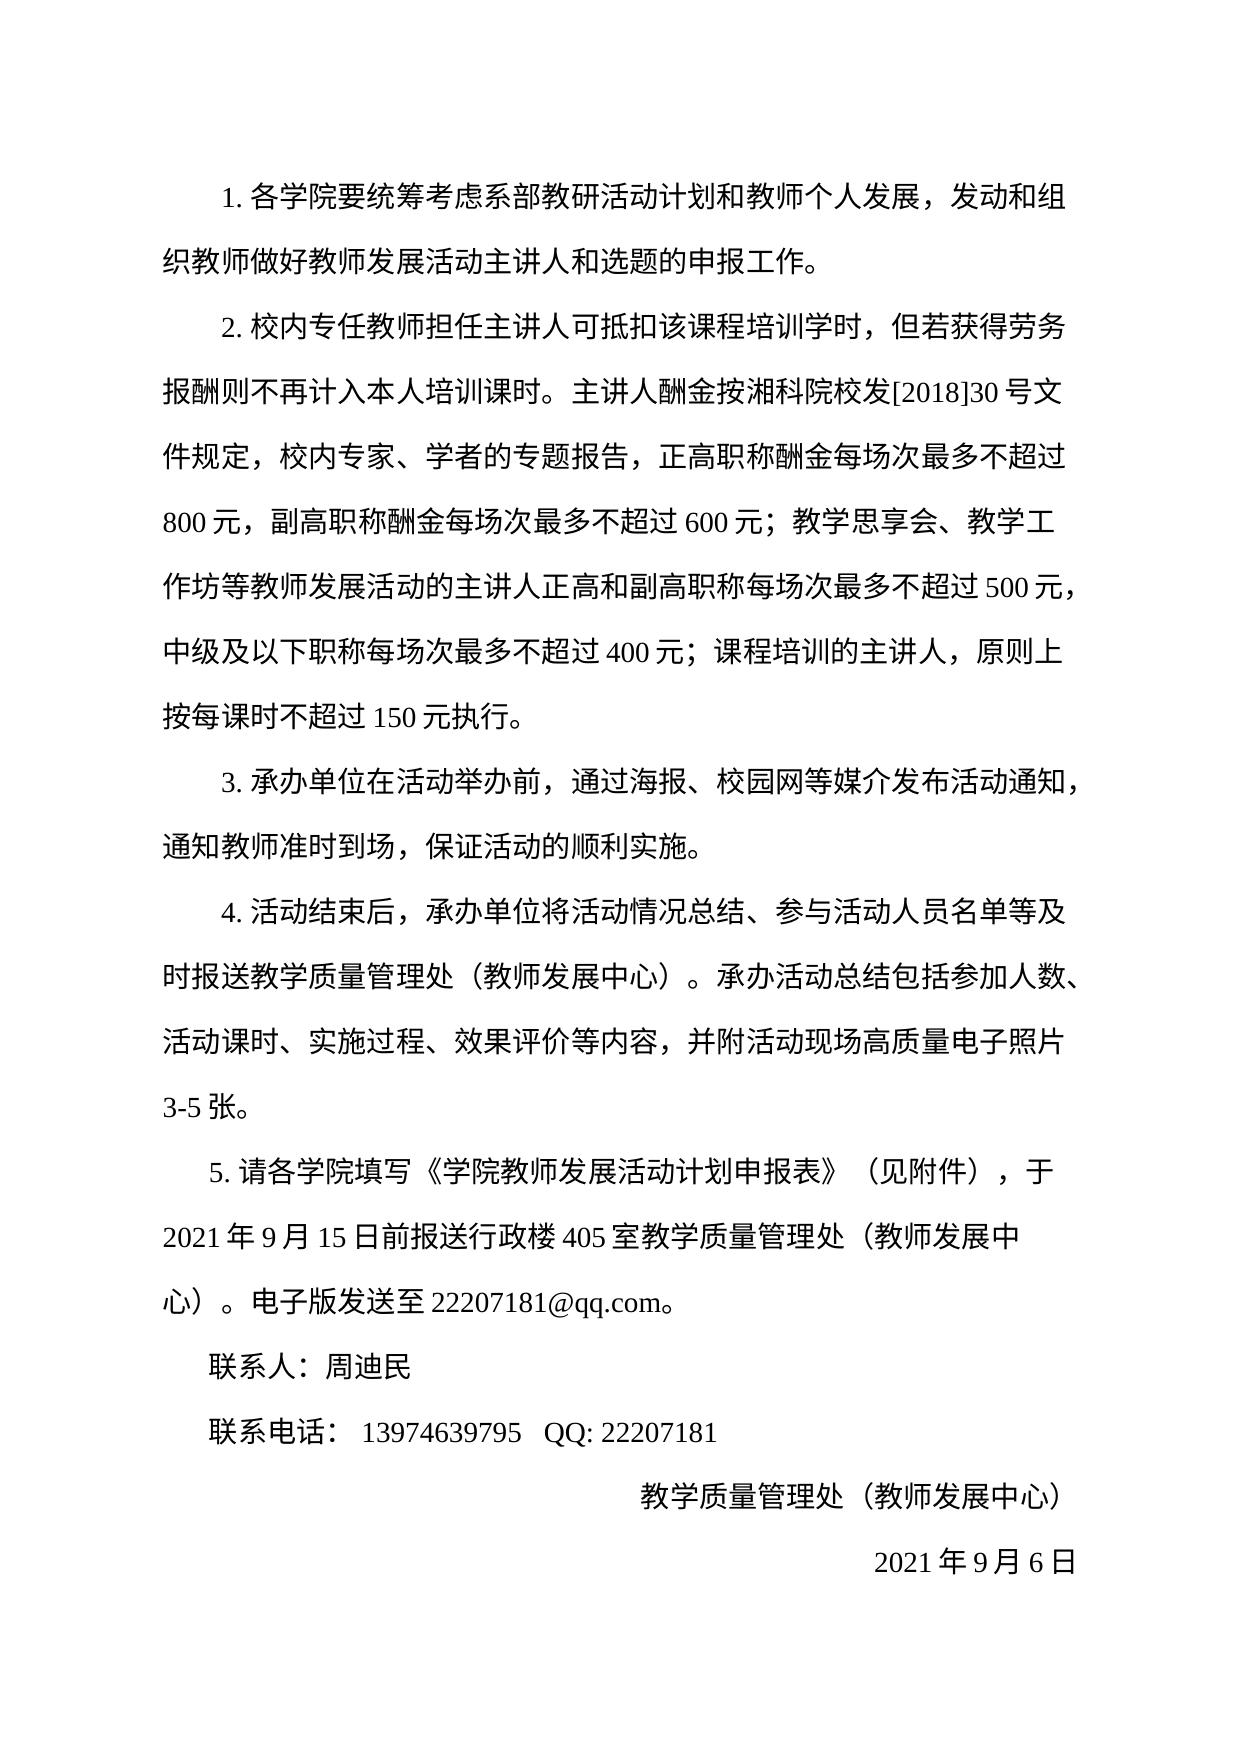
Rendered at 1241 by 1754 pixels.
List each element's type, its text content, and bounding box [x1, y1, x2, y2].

text 2. 校内专任教师担任主讲人可抵扣该课程培训学时，但若获得劳务报酬则不再计入本人培训课时。主讲人酬金按湘科院校发[2018]30号文件规定，校内专家、学者的专题报告，正高职称酬金每场次最多不超过800元，副高职称酬金每场次最多不超过600元；教学思享会、教学工作坊等教师发展活动的主讲人正高和副高职称每场次最多不超过500元，中级及以下职称每场次最多不超过400元；课程培训的主讲人，原则上按每课时不超过150元执行。 [162, 292, 1078, 747]
text 联系电话： 13974639795 QQ: 22207181 [162, 1397, 1078, 1462]
text 联系人：周迪民 [162, 1332, 1078, 1397]
text 5. 请各学院填写《学院教师发展活动计划申报表》（见附件），于2021年9月15日前报送行政楼405室教学质量管理处（教师发展中心）。电子版发送至22207181@qq.com。 [162, 1137, 1078, 1332]
text 1. 各学院要统筹考虑系部教研活动计划和教师个人发展，发动和组织教师做好教师发展活动主讲人和选题的申报工作。 [162, 162, 1078, 292]
text 3. 承办单位在活动举办前，通过海报、校园网等媒介发布活动通知，通知教师准时到场，保证活动的顺利实施。 [162, 747, 1078, 877]
text 2021年9月6日 [162, 1527, 1078, 1592]
text 教学质量管理处（教师发展中心） [162, 1462, 1078, 1527]
text 4. 活动结束后，承办单位将活动情况总结、参与活动人员名单等及时报送教学质量管理处（教师发展中心）。承办活动总结包括参加人数、活动课时、实施过程、效果评价等内容，并附活动现场高质量电子照片3-5张。 [162, 877, 1078, 1137]
